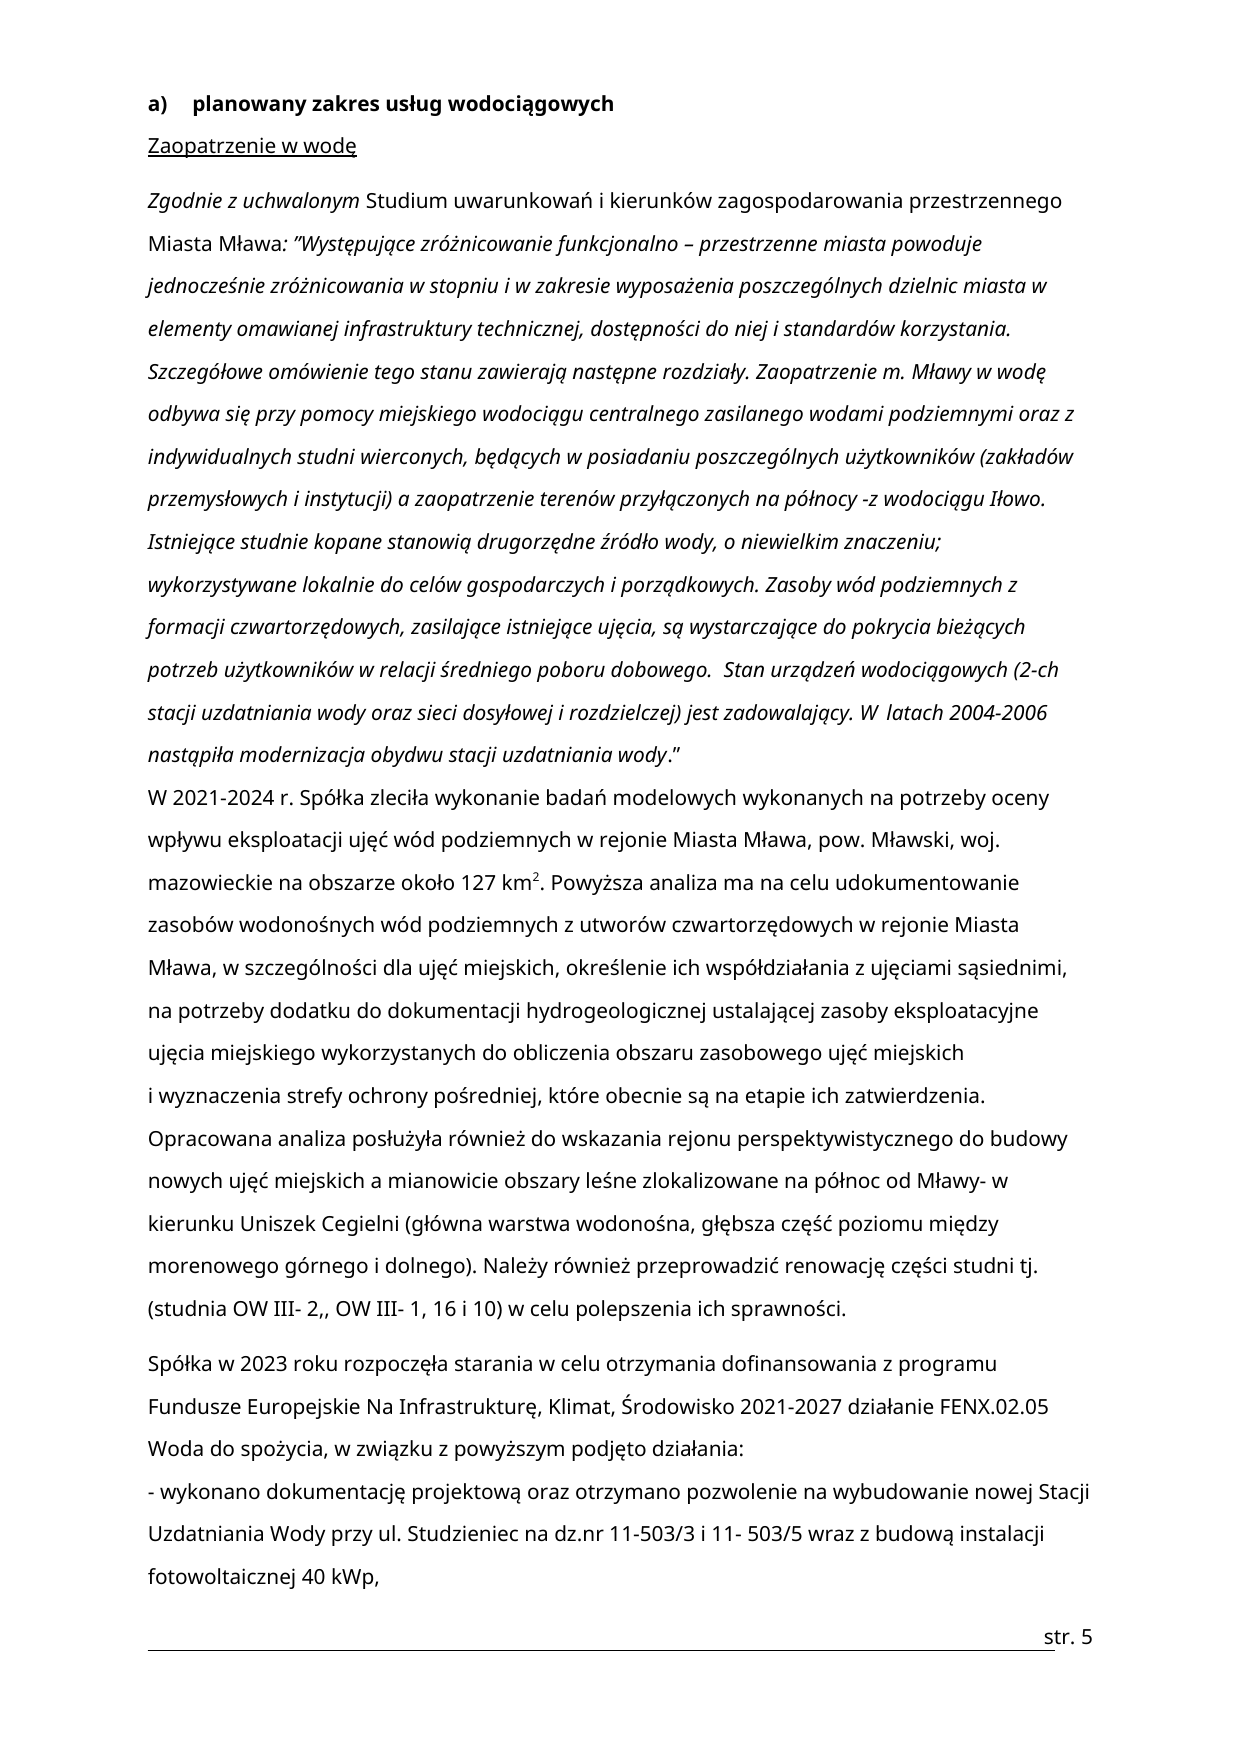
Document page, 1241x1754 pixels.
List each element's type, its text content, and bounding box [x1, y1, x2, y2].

text W 2021-2024 r. Spółka zleciła wykonanie badań modelowych wykonanych na potrzeby oceny wpływu eksploatacji ujęć wód podziemnych w rejonie Miasta Mława, pow. Mławski, woj. mazowieckie na obszarze około 127 km2. Powyższa analiza ma na celu udokumentowanie zasobów wodonośnych wód podziemnych z utworów czwartorzędowych w rejonie Miasta Mława, w szczególności dla ujęć miejskich, określenie ich współdziałania z ujęciami sąsiednimi, na potrzeby dodatku do dokumentacji hydrogeologicznej ustalającej zasoby eksploatacyjne ujęcia miejskiego wykorzystanych do obliczenia obszaru zasobowego ujęć miejskich i wyznaczenia strefy ochrony pośredniej, które obecnie są na etapie ich zatwierdzenia. Opracowana analiza posłużyła również do wskazania rejonu perspektywistycznego do budowy nowych ujęć miejskich a mianowicie obszary leśne zlokalizowane na północ od Mławy- w kierunku Uniszek Cegielni (główna warstwa wodonośna, głębsza część poziomu między morenowego górnego i dolnego). Należy również przeprowadzić renowację części studni tj. (studnia OW III- 2,, OW III- 1, 16 i 10) w celu polepszenia ich sprawności. [148, 783, 1092, 1322]
text Zgodnie z uchwalonym Studium uwarunkowań i kierunków zagospodarowania przestrzennego Miasta Mława: ”Występujące zróżnicowanie funkcjonalno – przestrzenne miasta powoduje jednocześnie zróżnicowania w stopniu i w zakresie wyposażenia poszczególnych dzielnic miasta w elementy omawianej infrastruktury technicznej, dostępności do niej i standardów korzystania. Szczegółowe omówienie tego stanu zawierają następne rozdziały. Zaopatrzenie m. Mławy w wodę odbywa się przy pomocy miejskiego wodociągu centralnego zasilanego wodami podziemnymi oraz z indywidualnych studni wierconych, będących w posiadaniu poszczególnych użytkowników (zakładów przemysłowych i instytucji) a zaopatrzenie terenów przyłączonych na północy -z wodociągu Iłowo. Istniejące studnie kopane stanowią drugorzędne źródło wody, o niewielkim znaczeniu; wykorzystywane lokalnie do celów gospodarczych i porządkowych. Zasoby wód podziemnych z formacji czwartorzędowych, zasilające istniejące ujęcia, są wystarczające do pokrycia bieżących potrzeb użytkowników w relacji średniego poboru dobowego. Stan urządzeń wodociągowych (2-ch stacji uzdatniania wody oraz sieci dosyłowej i rozdzielczej) jest zadowalający. W latach 2004-2006 nastąpiła modernizacja obydwu stacji uzdatniania wody.” [148, 186, 1092, 769]
list Zaopatrzenie w wodę [148, 131, 1092, 160]
list planowany zakres usług wodociągowych [148, 89, 1092, 117]
text - wykonano dokumentację projektową oraz otrzymano pozwolenie na wybudowanie nowej Stacji Uzdatniania Wody przy ul. Studzieniec na dz.nr 11-503/3 i 11- 503/5 wraz z budową instalacji fotowoltaicznej 40 kWp, [148, 1477, 1092, 1591]
text Spółka w 2023 roku rozpoczęła starania w celu otrzymania dofinansowania z programu Fundusze Europejskie Na Infrastrukturę, Klimat, Środowisko 2021-2027 działanie FENX.02.05 Woda do spożycia, w związku z powyższym podjęto działania: [148, 1349, 1092, 1463]
